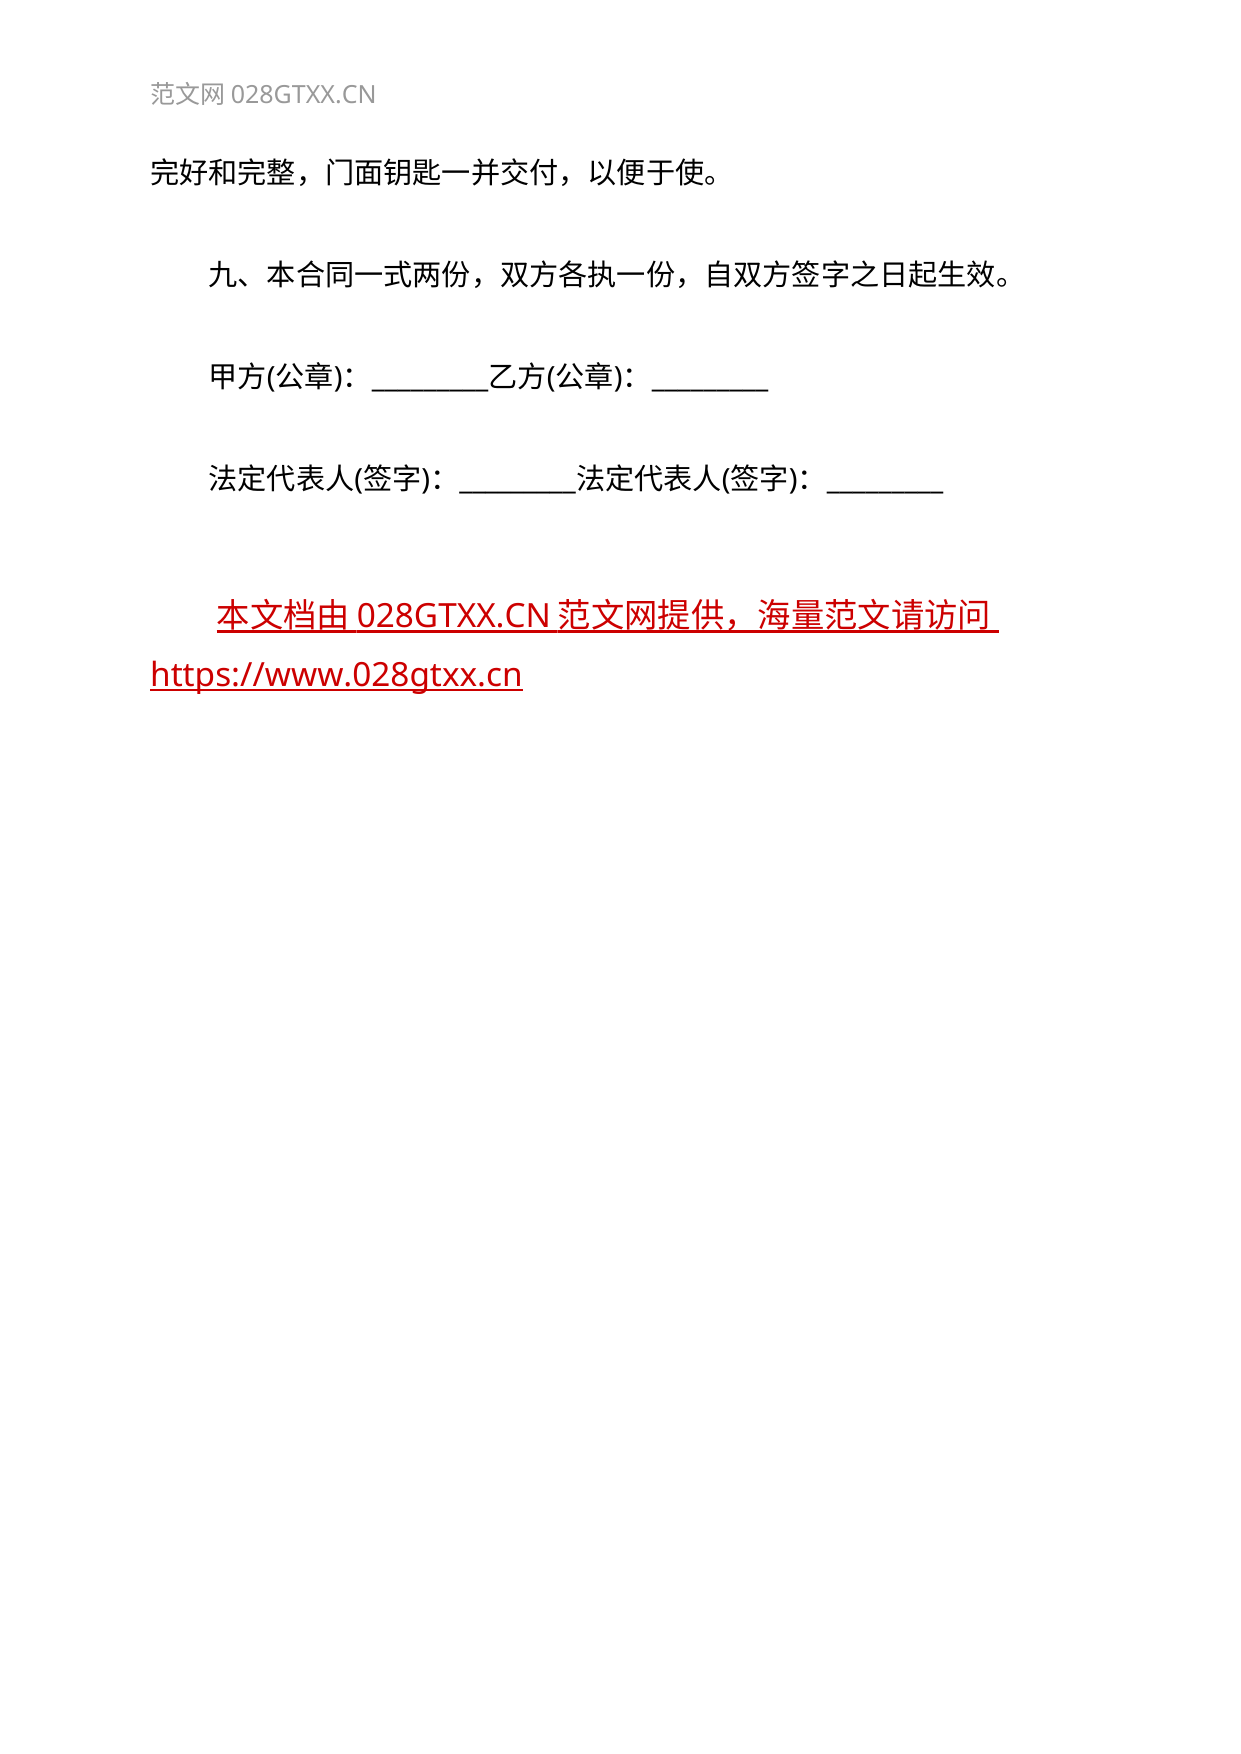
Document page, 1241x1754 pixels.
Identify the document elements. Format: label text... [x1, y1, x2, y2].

text 法定代表人(签字)：_________法定代表人(签字)：_________ [150, 456, 1090, 498]
text 九、本合同一式两份，双方各执一份，自双方签字之日起生效。 [150, 252, 1090, 294]
text 甲方(公章)：_________乙方(公章)：_________ [150, 353, 1090, 396]
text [150, 150, 1090, 192]
text 本文档由028GTXX.CN范文网提供，海量范文请访问 https://www.028gtxx.cn [150, 589, 1090, 696]
